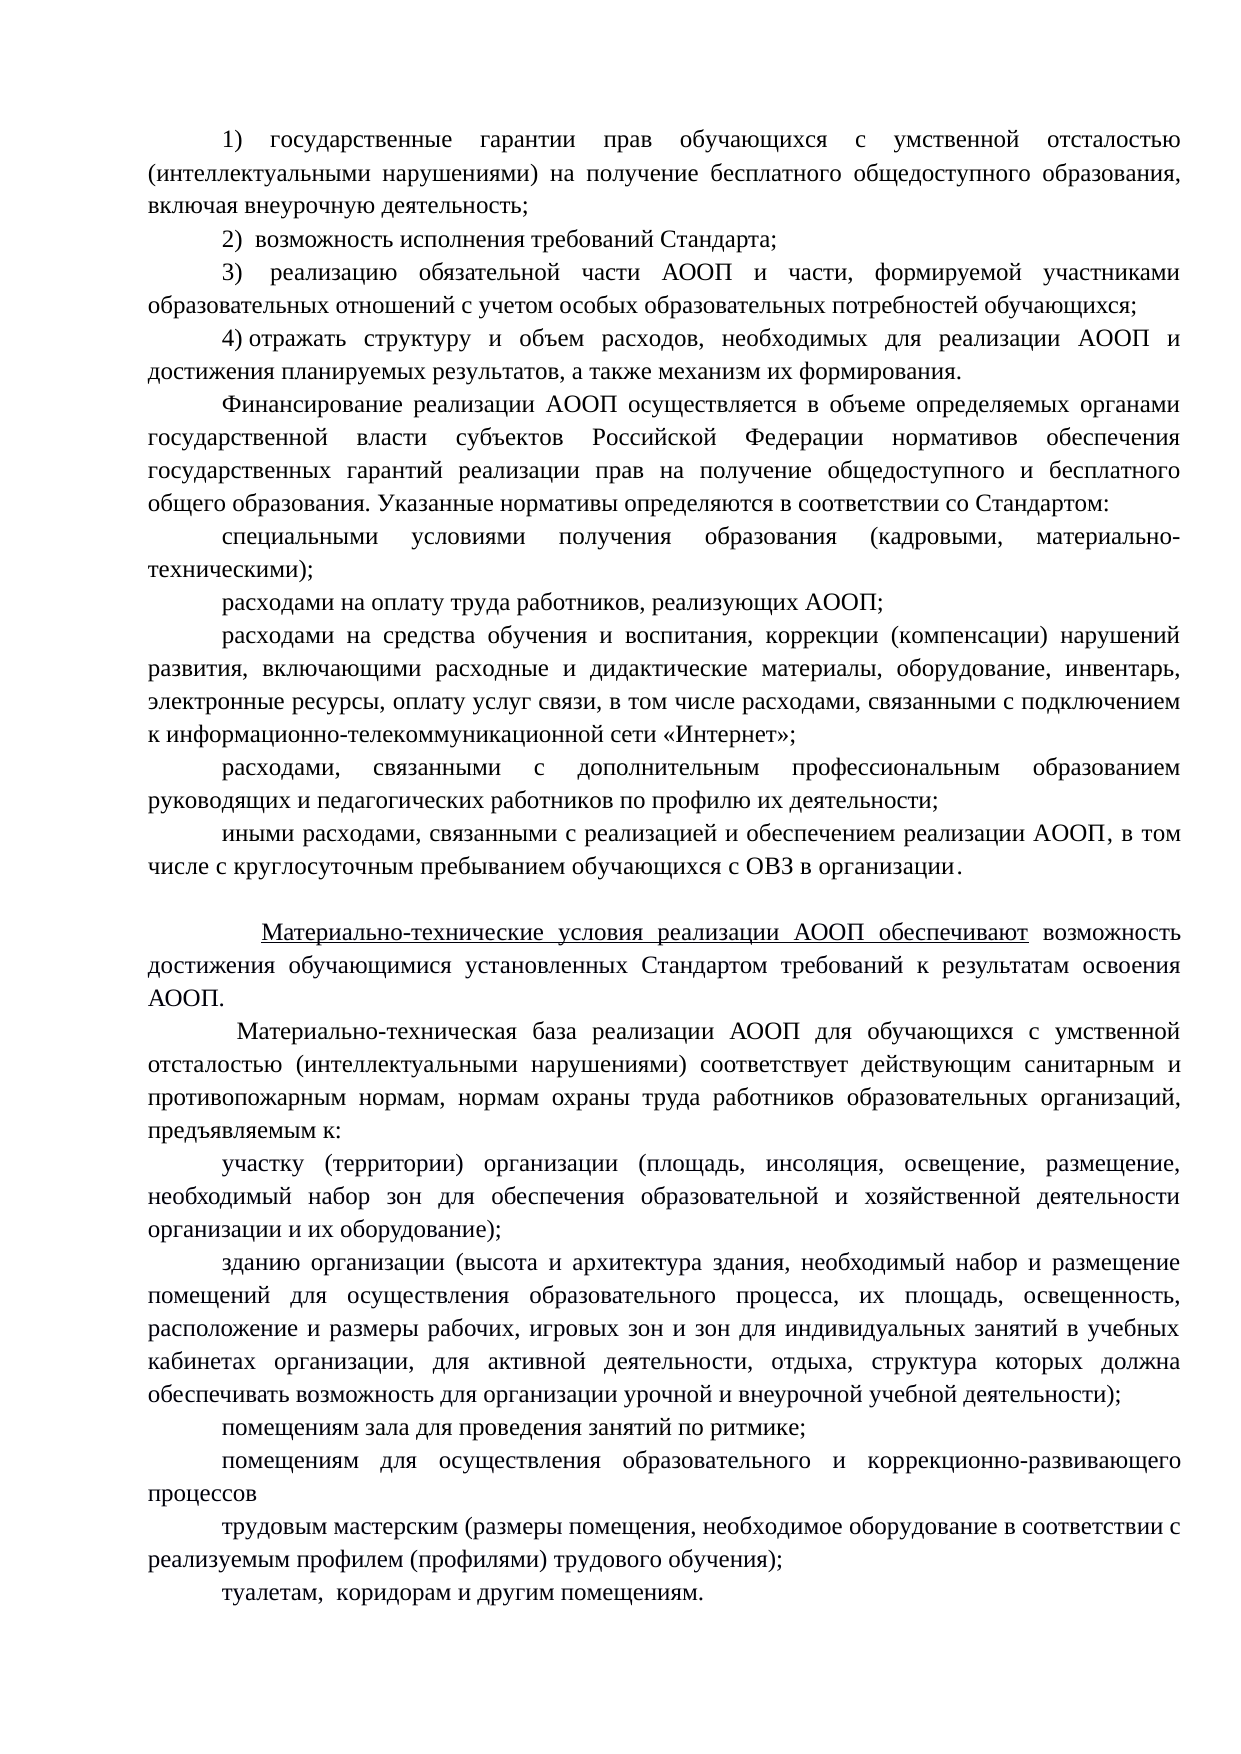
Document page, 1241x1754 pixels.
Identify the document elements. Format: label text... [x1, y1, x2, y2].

text 4) отражать структуру и объем расходов, необходимых для реализации АООП и достижения планируемых результатов, а также механизм их формирования. [148, 323, 1181, 384]
text Материально-технические условия реализации АООП обеспечивают возможность достижения обучающимися установленных Стандартом требований к результатам освоения АООП. [148, 884, 1181, 1012]
text участку (территории) организации (площадь, инсоляция, освещение, размещение, необходимый набор зон для обеспечения образовательной и хозяйственной деятельности организации и их оборудование); [148, 1148, 1181, 1243]
list 3) реализацию обязательной части АООП и части, формируемой участниками образовательных отношений с учетом особых образовательных потребностей обучающихся; [148, 257, 1181, 318]
text туалетам, коридорам и другим помещениям. [148, 1577, 1181, 1606]
text иными расходами, связанными с реализацией и обеспечением реализации АООП, в том числе с круглосуточным пребыванием обучающихся с ОВЗ в организации. [148, 818, 1181, 880]
text Финансирование реализации АООП осуществляется в объеме определяемых органами государственной власти субъектов Российской Федерации нормативов обеспечения государственных гарантий реализации прав на получение общедоступного и бесплатного общего образования. Указанные нормативы определяются в соответствии со Стандартом: [148, 389, 1181, 517]
text 1) государственные гарантии прав обучающихся с умственной отсталостью (интеллектуальными нарушениями) на получение бесплатного общедоступного образования, включая внеурочную деятельность; [148, 124, 1181, 219]
text Материально-техническая база реализации АООП для обучающихся с умственной отсталостью (интеллектуальными нарушениями) соответствует действующим санитарным и противопожарным нормам, нормам охраны труда работников образовательных организаций, предъявляемым к: [148, 1016, 1181, 1144]
text расходами, связанными с дополнительным профессиональным образованием руководящих и педагогических работников по профилю их деятельности; [148, 752, 1181, 814]
text помещениям зала для проведения занятий по ритмике; [148, 1412, 1181, 1441]
list 2) возможность исполнения требований Стандарта; [148, 224, 1181, 252]
text расходами на оплату труда работников, реализующих АООП; [148, 587, 1181, 616]
text трудовым мастерским (размеры помещения, необходимое оборудование в соответствии с реализуемым профилем (профилями) трудового обучения); [148, 1511, 1181, 1573]
text помещениям для осуществления образовательного и коррекционно-развивающего процессов [148, 1445, 1181, 1507]
text зданию организации (высота и архитектура здания, необходимый набор и размещение помещений для осуществления образовательного процесса, их площадь, освещенность, расположение и размеры рабочих, игровых зон и зон для индивидуальных занятий в учебных кабинетах организации, для активной деятельности, отдыха, структура которых должна обеспечивать возможность для организации урочной и внеурочной учебной деятельности); [148, 1247, 1181, 1408]
text расходами на средства обучения и воспитания, коррекции (компенсации) нарушений развития, включающими расходные и дидактические материалы, оборудование, инвентарь, электронные ресурсы, оплату услуг связи, в том числе расходами, связанными с подключением к информационно-телекоммуникационной сети «Интернет»; [148, 620, 1181, 748]
text специальными условиями получения образования (кадровыми, материально-техническими); [148, 521, 1181, 583]
